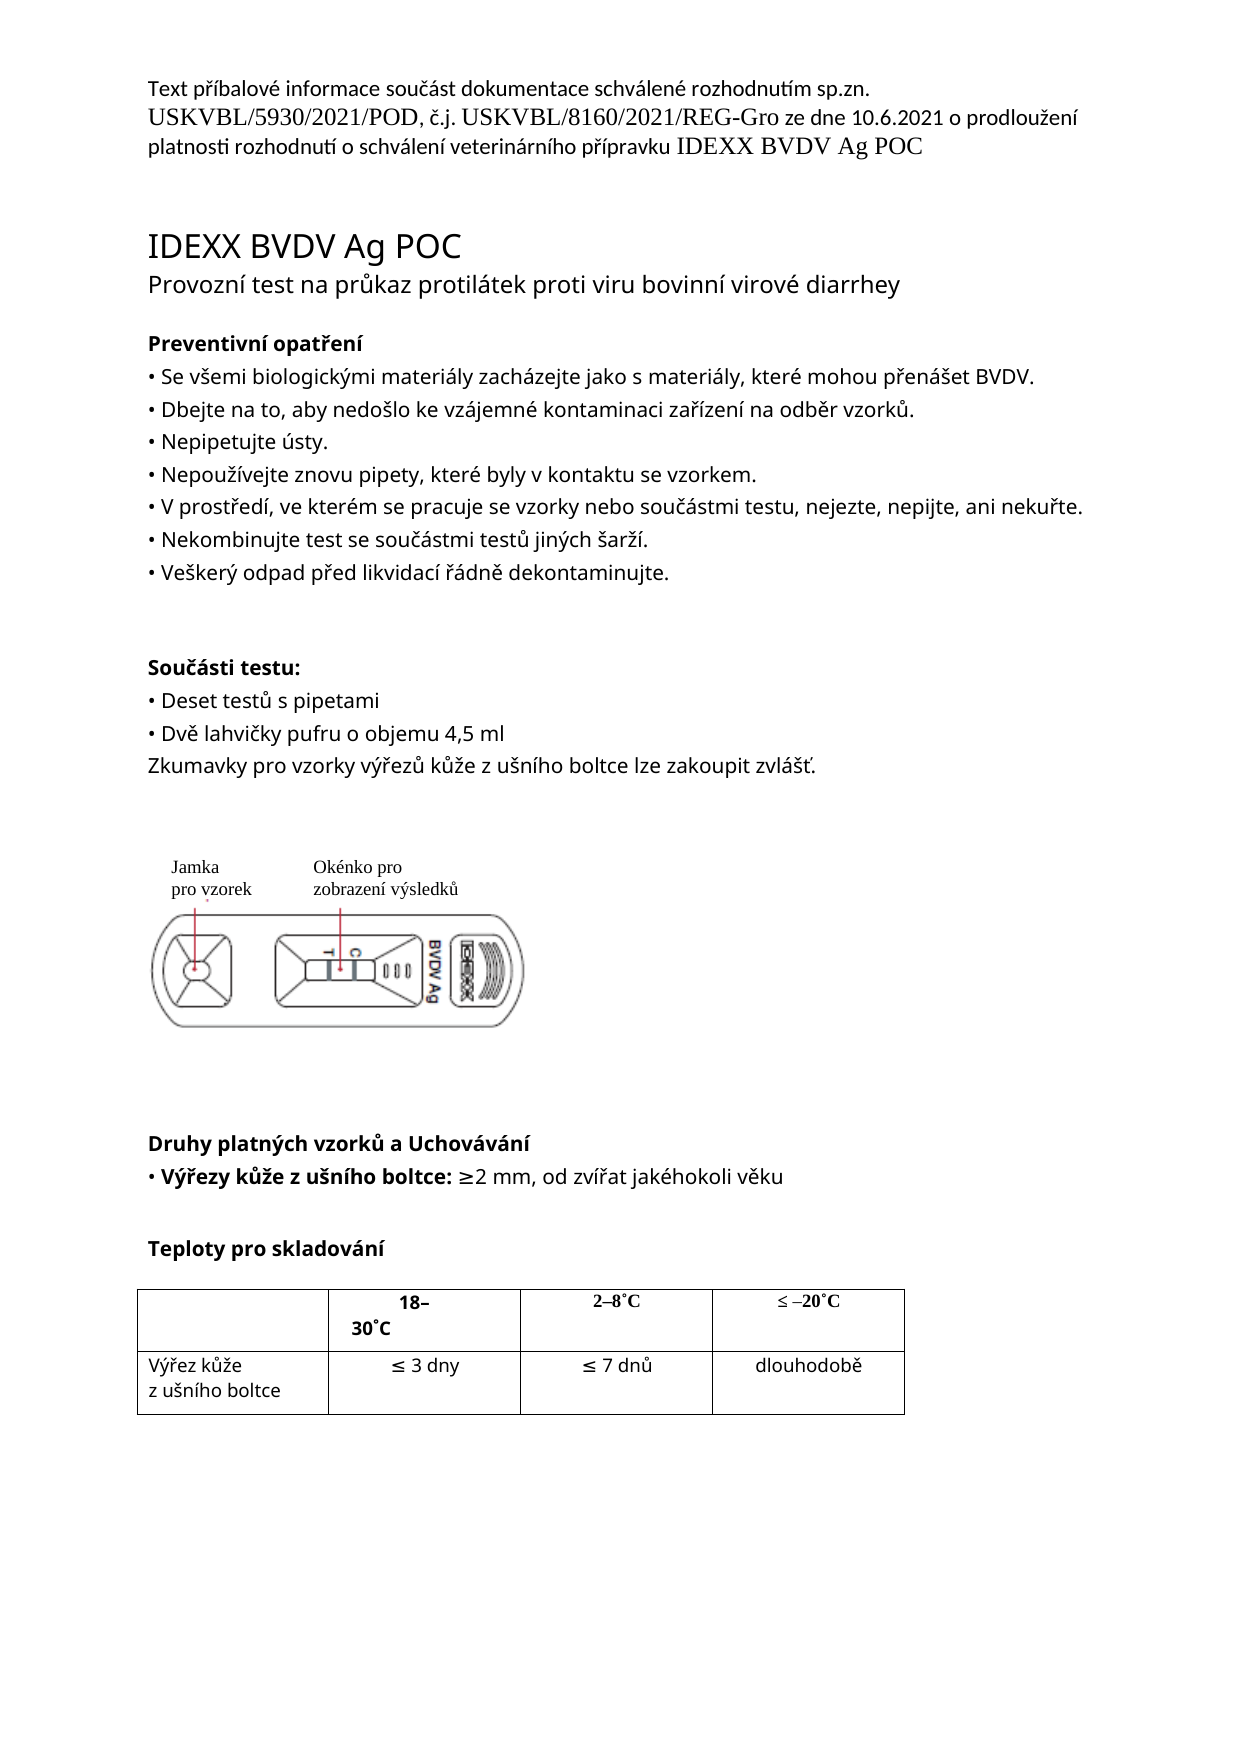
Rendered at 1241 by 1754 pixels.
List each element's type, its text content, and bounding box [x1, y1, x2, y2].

text pro vzorek zobrazení výsledků [148, 878, 1093, 899]
table_cell ≤ 3 dny [329, 1352, 520, 1413]
table_header 2–8˚C [521, 1290, 712, 1351]
table_cell Výřez kůže z ušního boltce [138, 1352, 328, 1413]
table_header ≤ –20˚C [713, 1290, 904, 1351]
text Jamka Okénko pro [148, 856, 1093, 878]
text Teploty pro skladování [148, 1234, 1093, 1262]
text • Dvě lahvičky pufru o objemu 4,5 ml [148, 719, 1093, 747]
table_header [138, 1290, 328, 1351]
text • Dbejte na to, aby nedošlo ke vzájemné kontaminaci zařízení na odběr vzorků. [148, 395, 1093, 423]
text • Nepoužívejte znovu pipety, které byly v kontaktu se vzorkem. [148, 460, 1093, 488]
table_cell dlouhodobě [713, 1352, 904, 1413]
table_cell ≤ 7 dnů [521, 1352, 712, 1413]
text • Deset testů s pipetami [148, 686, 1093, 714]
text • V prostředí, ve kterém se pracuje se vzorky nebo součástmi testu, nejezte, nepijte, ani nekuřte. [148, 492, 1093, 521]
text Součásti testu: [148, 653, 1093, 682]
text Druhy platných vzorků a Uchovávání [148, 1129, 1093, 1158]
text • Se všemi biologickými materiály zacházejte jako s materiály, které mohou přenášet BVDV. [148, 362, 1093, 391]
text Provozní test na průkaz protilátek proti viru bovinní virové diarrhey [148, 268, 1093, 301]
text IDEXX BVDV Ag POC [148, 223, 1093, 268]
text • Výřezy kůže z ušního boltce: ≥2 mm, od zvířat jakéhokoli věku [148, 1162, 1093, 1191]
text Zkumavky pro vzorky výřezů kůže z ušního boltce lze zakoupit zvlášť. [148, 751, 1093, 780]
text • Veškerý odpad před likvidací řádně dekontaminujte. [148, 558, 1093, 586]
table_header [329, 1290, 520, 1351]
text • Nekombinujte test se součástmi testů jiných šarží. [148, 525, 1093, 553]
text Preventivní opatření [148, 329, 1093, 358]
text • Nepipetujte ústy. [148, 427, 1093, 456]
